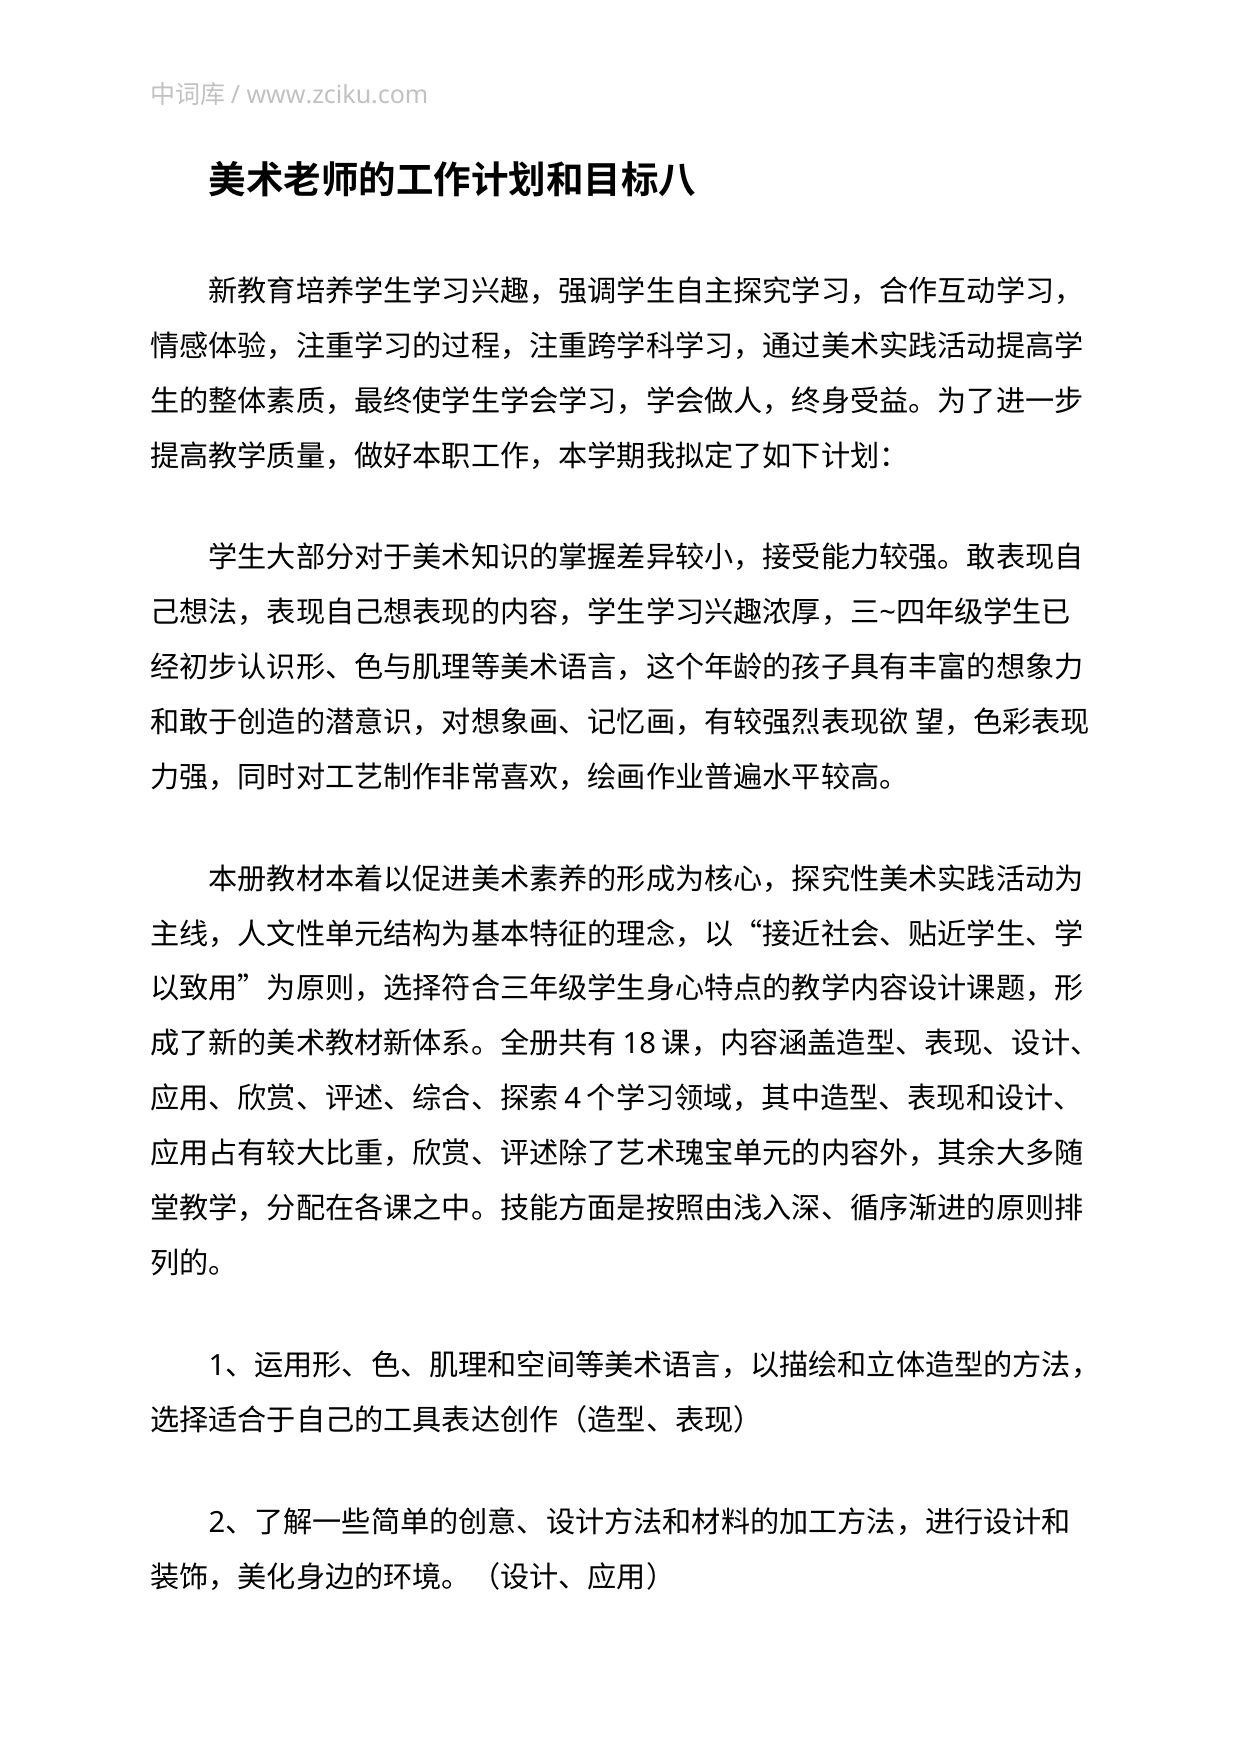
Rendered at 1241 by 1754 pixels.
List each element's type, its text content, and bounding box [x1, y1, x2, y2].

text 学生大部分对于美术知识的掌握差异较小，接受能力较强。敢表现自己想法，表现自己想表现的内容，学生学习兴趣浓厚，三~四年级学生已经初步认识形、色与肌理等美术语言，这个年龄的孩子具有丰富的想象力和敢于创造的潜意识，对想象画、记忆画，有较强烈表现欲 望，色彩表现力强，同时对工艺制作非常喜欢，绘画作业普遍水平较高。 [150, 534, 1090, 796]
text 1、运用形、色、肌理和空间等美术语言，以描绘和立体造型的方法，选择适合于自己的工具表达创作（造型、表现） [150, 1342, 1090, 1439]
text 美术老师的工作计划和目标八 [150, 150, 1090, 204]
text 本册教材本着以促进美术素养的形成为核心，探究性美术实践活动为主线，人文性单元结构为基本特征的理念，以“接近社会、贴近学生、学以致用”为原则，选择符合三年级学生身心特点的教学内容设计课题，形成了新的美术教材新体系。全册共有18课，内容涵盖造型、表现、设计、应用、欣赏、评述、综合、探索4个学习领域，其中造型、表现和设计、应用占有较大比重，欣赏、评述除了艺术瑰宝单元的内容外，其余大多随堂教学，分配在各课之中。技能方面是按照由浅入深、循序渐进的原则排列的。 [150, 855, 1090, 1282]
text 2、了解一些简单的创意、设计方法和材料的加工方法，进行设计和装饰，美化身边的环境。（设计、应用） [150, 1498, 1090, 1596]
text 新教育培养学生学习兴趣，强调学生自主探究学习，合作互动学习，情感体验，注重学习的过程，注重跨学科学习，通过美术实践活动提高学生的整体素质，最终使学生学会学习，学会做人，终身受益。为了进一步提高教学质量，做好本职工作，本学期我拟定了如下计划： [150, 267, 1090, 474]
